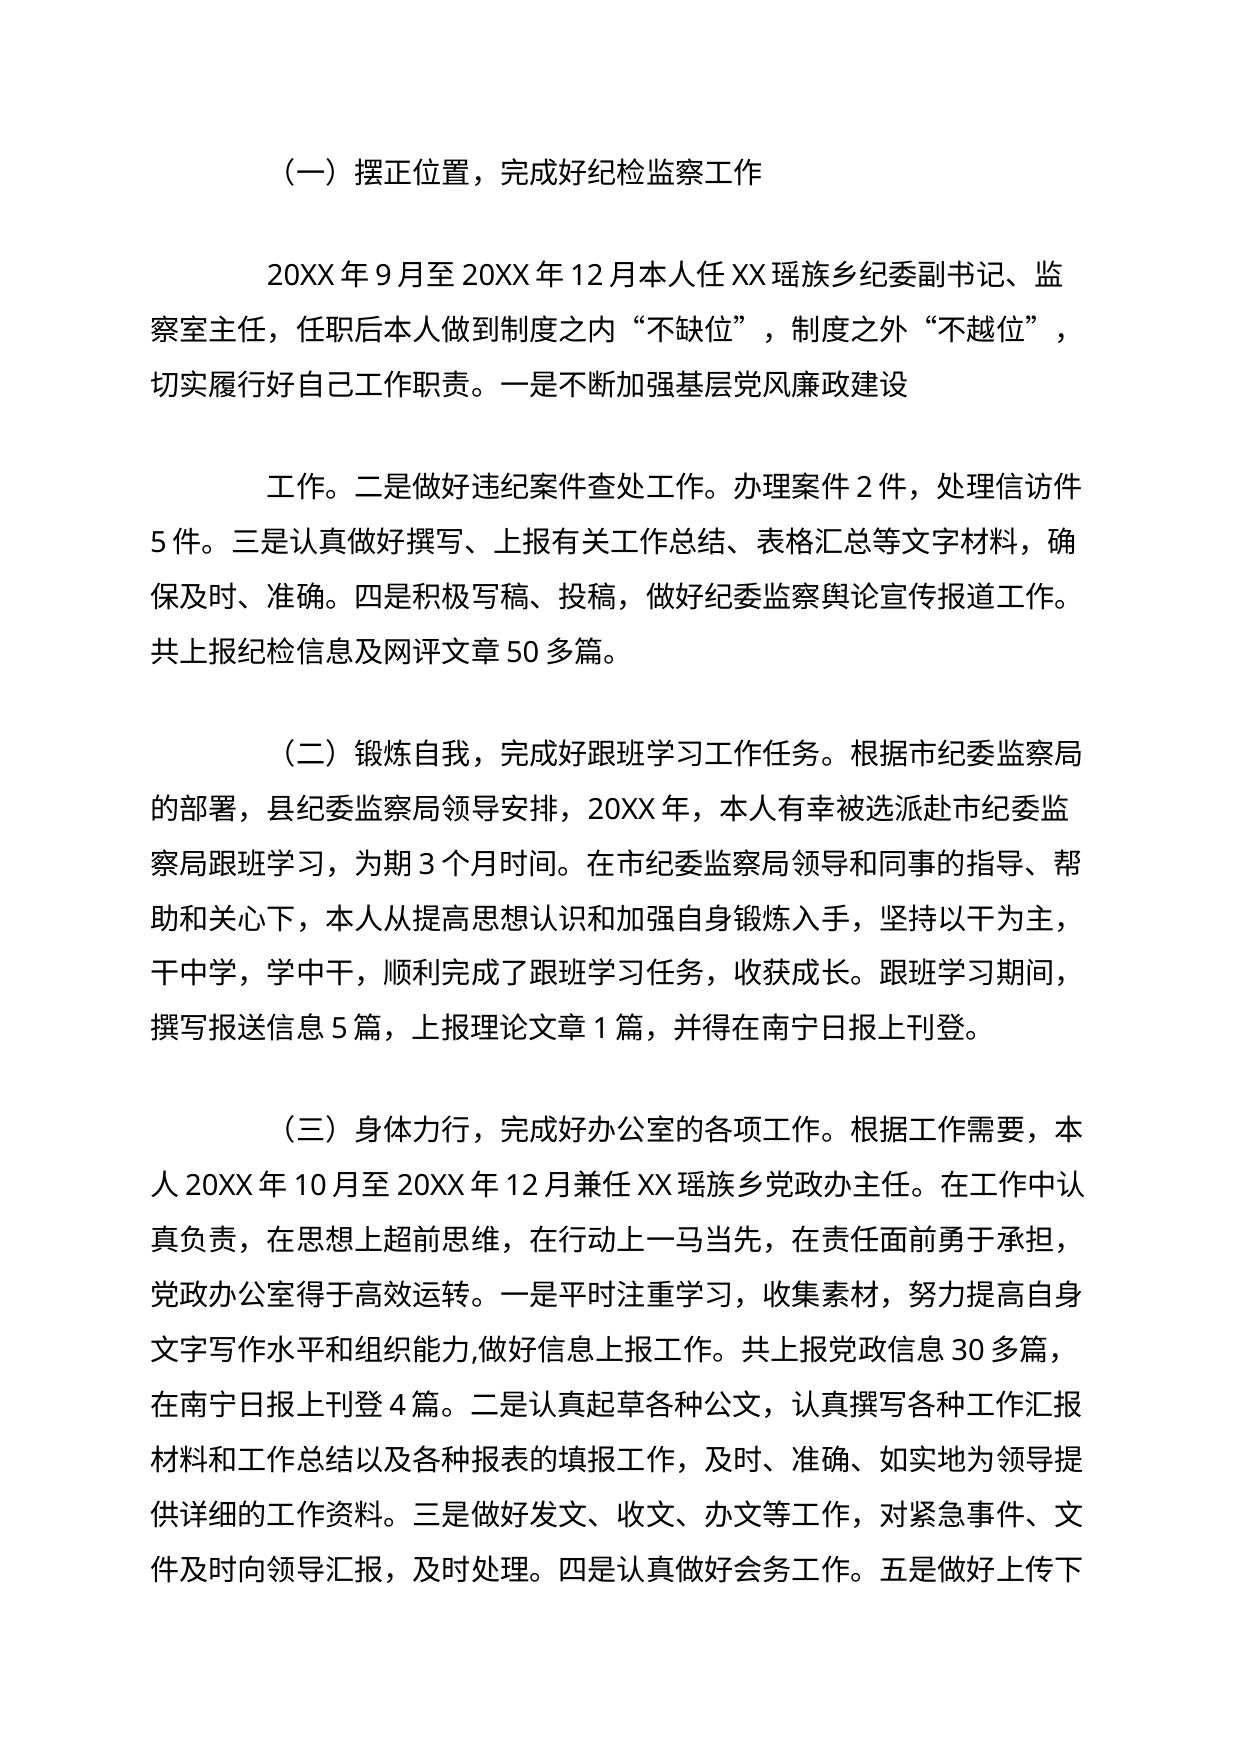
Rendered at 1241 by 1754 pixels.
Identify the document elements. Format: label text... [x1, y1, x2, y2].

text 工作。二是做好违纪案件查处工作。办理案件2件，处理信访件5件。三是认真做好撰写、上报有关工作总结、表格汇总等文字材料，确保及时、准确。四是积极写稿、投稿，做好纪委监察舆论宣传报道工作。共上报纪检信息及网评文章50多篇。 [150, 463, 1090, 671]
text （一）摆正位置，完成好纪检监察工作 [150, 150, 1090, 192]
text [150, 1107, 1090, 1589]
text 20XX年9月至20XX年12月本人任XX瑶族乡纪委副书记、监察室主任，任职后本人做到制度之内“不缺位”，制度之外“不越位”，切实履行好自己工作职责。一是不断加强基层党风廉政建设 [150, 252, 1090, 404]
text （二）锻炼自我，完成好跟班学习工作任务。根据市纪委监察局的部署，县纪委监察局领导安排，20XX年，本人有幸被选派赴市纪委监察局跟班学习，为期3个月时间。在市纪委监察局领导和同事的指导、帮助和关心下，本人从提高思想认识和加强自身锻炼入手，坚持以干为主，干中学，学中干，顺利完成了跟班学习任务，收获成长。跟班学习期间，撰写报送信息5篇，上报理论文章1篇，并得在南宁日报上刊登。 [150, 730, 1090, 1047]
